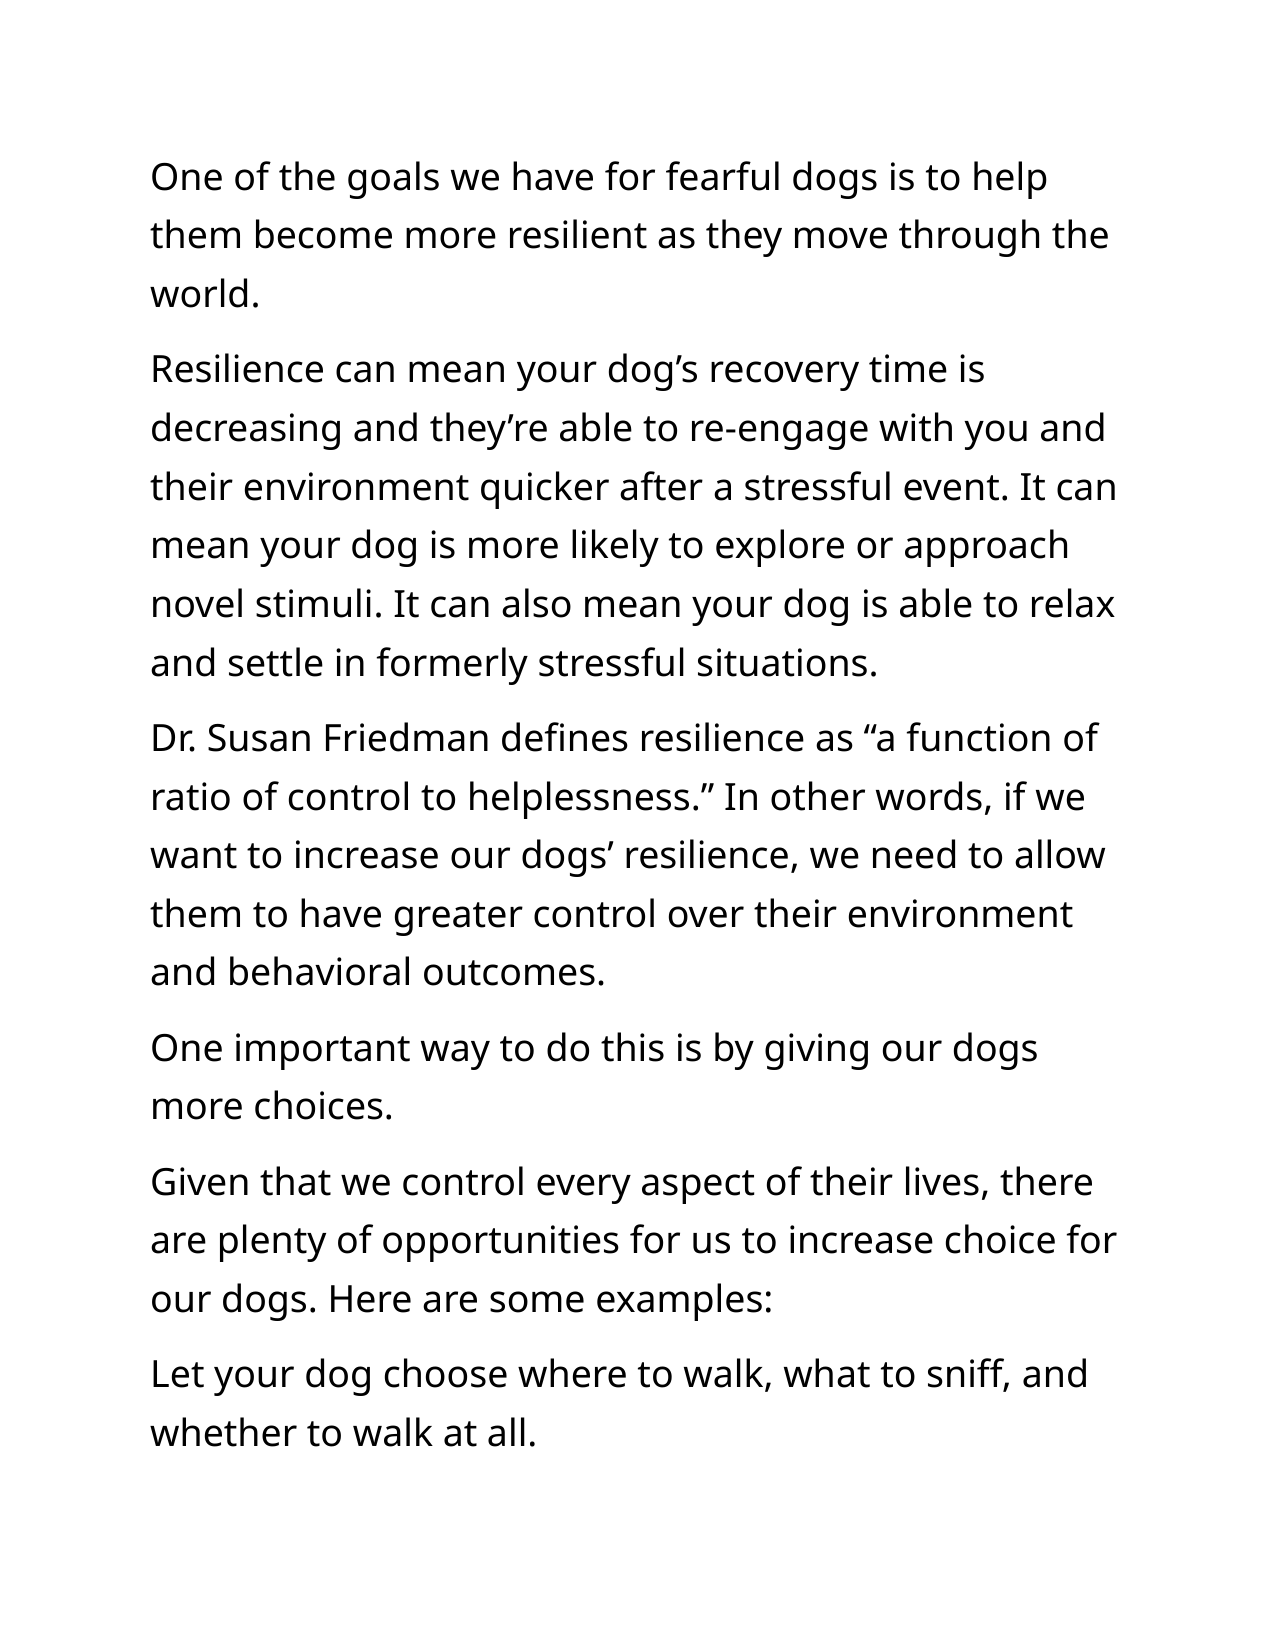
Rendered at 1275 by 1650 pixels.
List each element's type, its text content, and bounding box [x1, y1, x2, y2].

text Let your dog choose where to walk, what to sniff, and whether to walk at all. [150, 1348, 1125, 1457]
text One important way to do this is by giving our dogs more choices. [150, 1021, 1125, 1131]
text Dr. Susan Friedman defines resilience as “a function of ratio of control to helplessness.” In other words, if we want to increase our dogs’ resilience, we need to allow them to have greater control over their environment and behavioral outcomes. [150, 711, 1125, 997]
text Given that we control every aspect of their lives, there are plenty of opportunities for us to increase choice for our dogs. Here are some examples: [150, 1155, 1125, 1323]
text Resilience can mean your dog’s recovery time is decreasing and they’re able to re-engage with you and their environment quicker after a stressful event. It can mean your dog is more likely to explore or approach novel stimuli. It can also mean your dog is able to relax and settle in formerly stressful situations. [150, 343, 1125, 687]
text One of the goals we have for fearful dogs is to help them become more resilient as they move through the world. [150, 150, 1125, 318]
